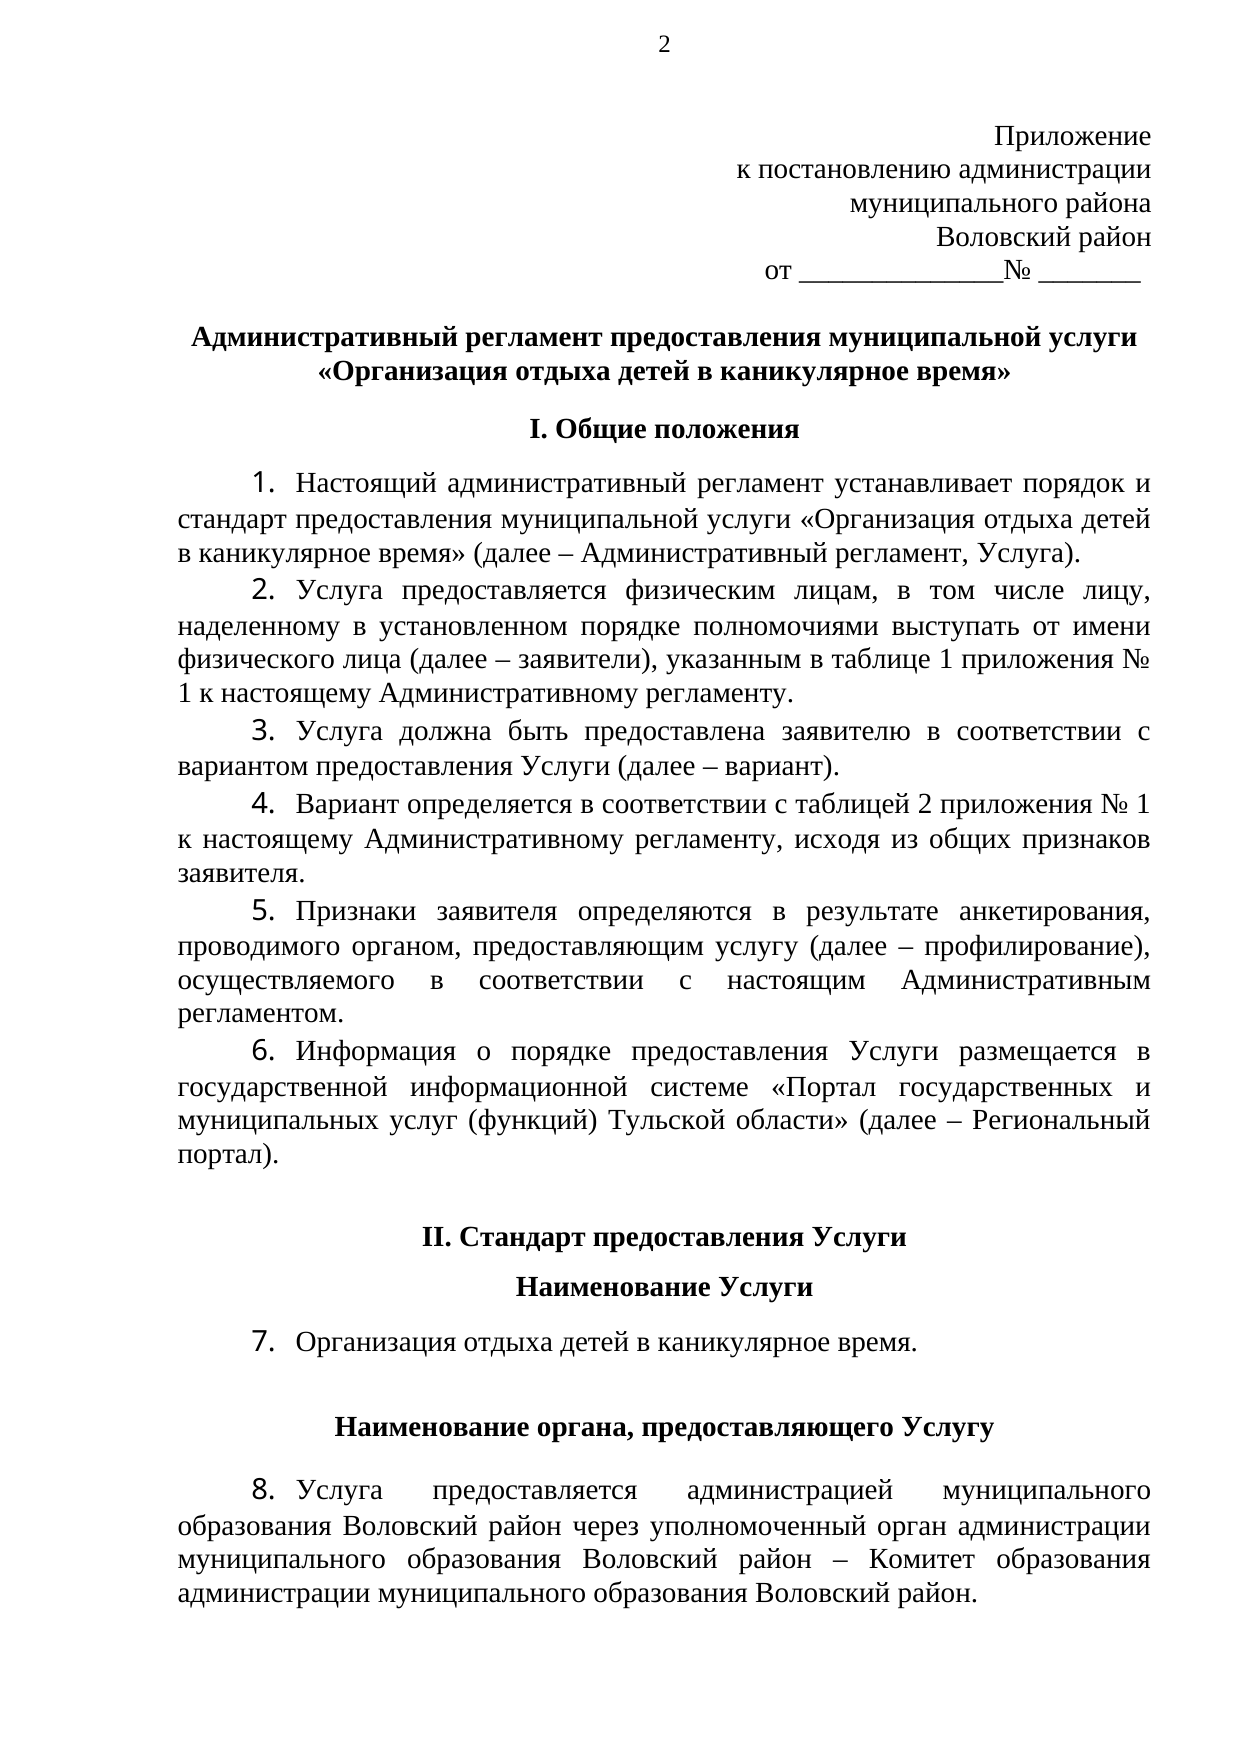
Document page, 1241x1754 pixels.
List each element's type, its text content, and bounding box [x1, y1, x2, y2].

list Вариант определяется в соответствии с таблицей 2 приложения № 1 к настоящему Административному регламенту, исходя из общих признаков заявителя. [177, 782, 1152, 889]
list Информация о порядке предоставления Услуги размещается в государственной информационной системе «Портал государственных и муниципальных услуг (функций) Тульской области» (далее – Региональный портал). [177, 1029, 1152, 1169]
text Наименование Услуги [177, 1269, 1152, 1303]
text муниципального района [177, 185, 1152, 219]
list Признаки заявителя определяются в результате анкетирования, проводимого органом, предоставляющим услугу (далее – профилирование), осуществляемого в соответствии с настоящим Административным регламентом. [177, 889, 1152, 1029]
list Организация отдыха детей в каникулярное время. [177, 1320, 1152, 1359]
list Услуга предоставляется физическим лицам, в том числе лицу, наделенному в установленном порядке полномочиями выступать от имени физического лица (далее – заявители), указанным в таблице 1 приложения № 1 к настоящему Административному регламенту. [177, 568, 1152, 709]
text Наименование органа, предоставляющего Услугу [177, 1409, 1152, 1443]
text II. Стандарт предоставления Услуги [177, 1219, 1152, 1253]
list Настоящий административный регламент устанавливает порядок и стандарт предоставления муниципальной услуги «Организация отдыха детей в каникулярное время» (далее – Административный регламент, Услуга). [177, 462, 1152, 568]
text Административный регламент предоставления муниципальной услуги «Организация отдыха детей в каникулярное время» [177, 319, 1152, 386]
list Услуга предоставляется администрацией муниципального образования Воловский район через уполномоченный орган администрации муниципального образования Воловский район – Комитет образования администрации муниципального образования Воловский район. [177, 1468, 1152, 1608]
text Воловский район [177, 219, 1152, 252]
text от ______________№ _______ [177, 252, 1152, 286]
text Приложение [177, 118, 1152, 152]
text к постановлению администрации [177, 152, 1152, 185]
list Услуга должна быть предоставлена заявителю в соответствии с вариантом предоставления Услуги (далее – вариант). [177, 709, 1152, 782]
text I. Общие положения [177, 411, 1152, 445]
